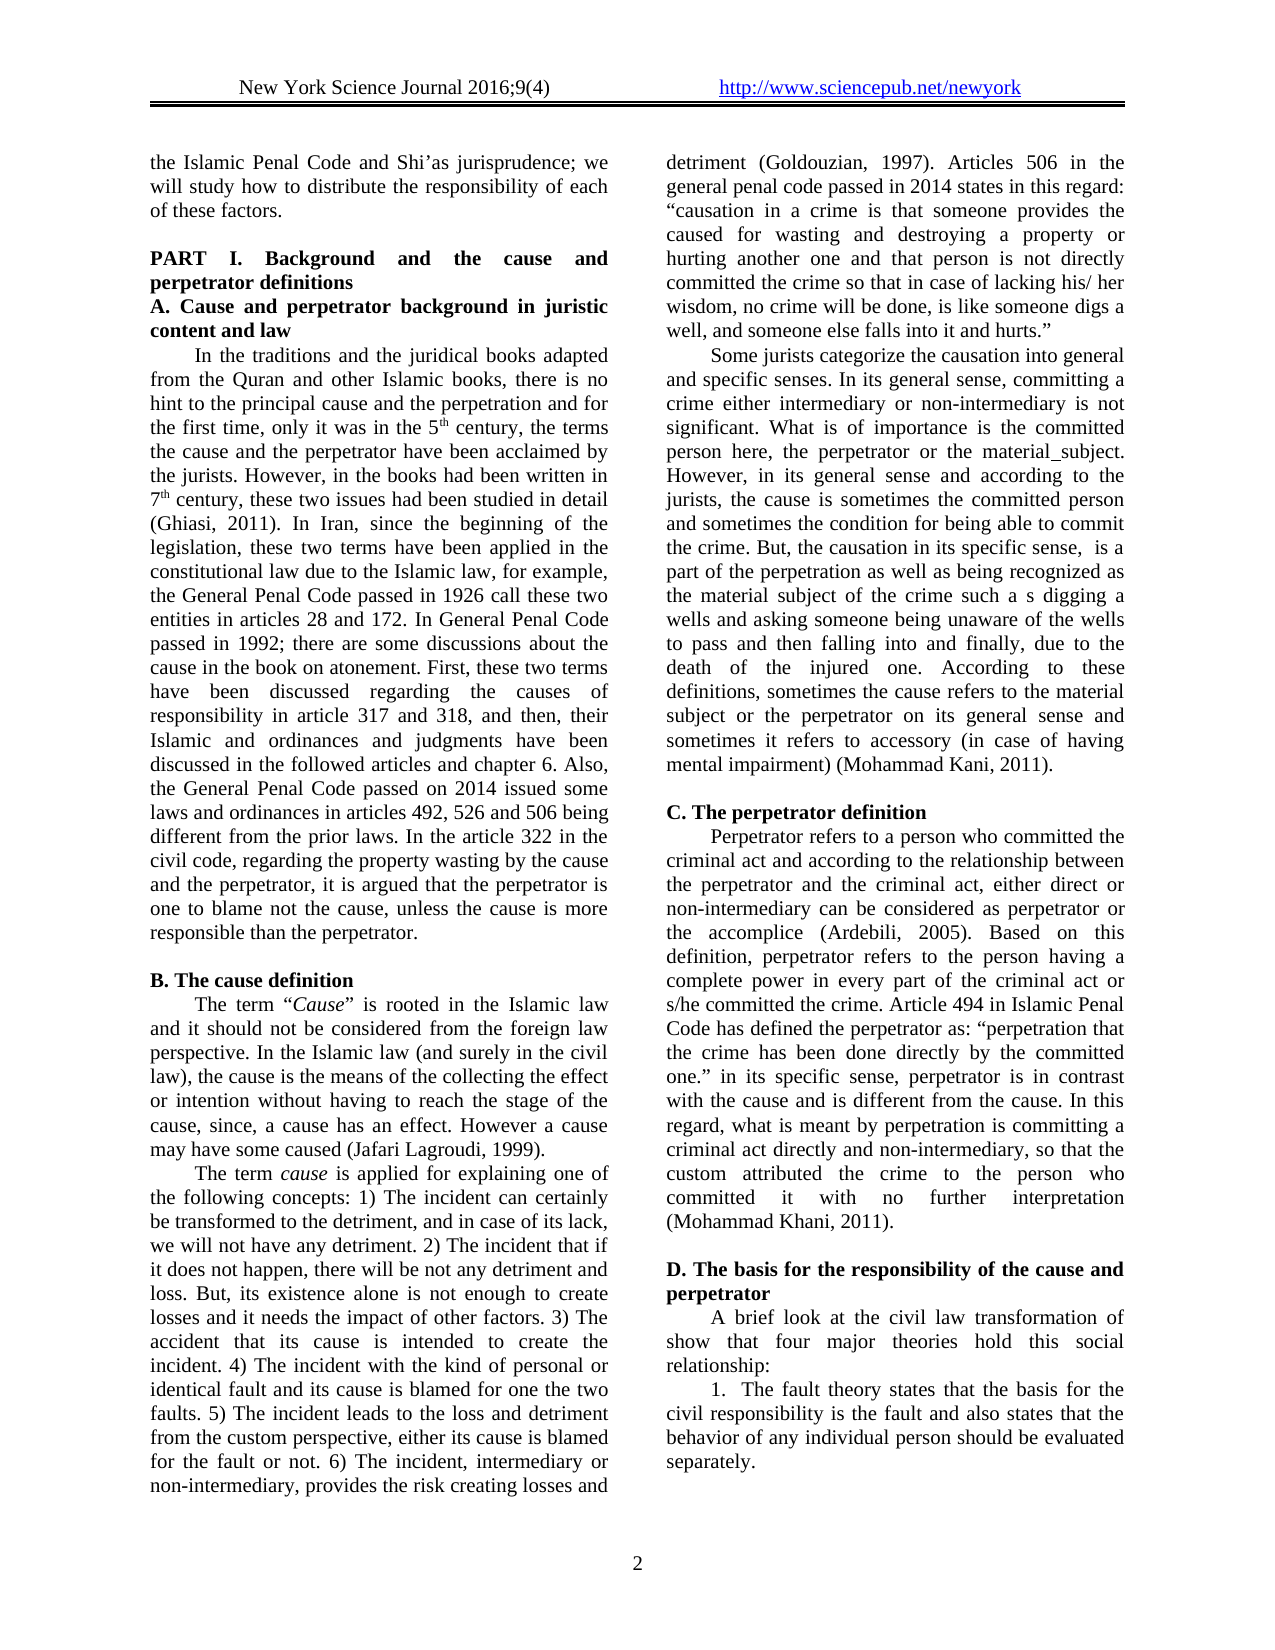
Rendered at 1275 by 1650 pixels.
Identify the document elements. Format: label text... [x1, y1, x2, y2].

text D. The basis for the responsibility of the cause and perpetrator [666, 1257, 1125, 1305]
text PART I. Background and the cause and perpetrator definitions [150, 246, 609, 294]
text In the traditions and the juridical books adapted from the Quran and other Islamic books, there is no hint to the principal cause and the perpetration and for the first time, only it was in the 5th century, the terms the cause and the perpetrator have been acclaimed by the jurists. However, in the books had been written in 7th century, these two issues had been studied in detail (Ghiasi, 2011). In Iran, since the beginning of the legislation, these two terms have been applied in the constitutional law due to the Islamic law, for example, the General Penal Code passed in 1926 call these two entities in articles 28 and 172. In General Penal Code passed in 1992; there are some discussions about the cause in the book on atonement. First, these two terms have been discussed regarding the causes of responsibility in article 317 and 318, and then, their Islamic and ordinances and judgments have been discussed in the followed articles and chapter 6. Also, the General Penal Code passed on 2014 issued some laws and ordinances in articles 492, 526 and 506 being different from the prior laws. In the article 322 in the civil code, regarding the property wasting by the cause and the perpetrator, it is argued that the perpetrator is one to blame not the cause, unless the cause is more responsible than the perpetrator. [150, 342, 609, 944]
text The term cause is applied for explaining one of the following concepts: 1) The incident can certainly be transformed to the detriment, and in case of its lack, we will not have any detriment. 2) The incident that if it does not happen, there will be not any detriment and loss. But, its existence alone is not enough to create losses and it needs the impact of other factors. 3) The accident that its cause is intended to create the incident. 4) The incident with the kind of personal or identical fault and its cause is blamed for one the two faults. 5) The incident leads to the loss and detriment from the custom perspective, either its cause is blamed for the fault or not. 6) The incident, intermediary or non-intermediary, provides the risk creating losses and detriment (Goldouzian, 1997). Articles 506 in the general penal code passed in 2014 states in this regard: “causation in a crime is that someone provides the caused for wasting and destroying a property or hurting another one and that person is not directly committed the crime so that in case of lacking his/ her wisdom, no crime will be done, is like someone digs a well, and someone else falls into it and hurts.” [666, 150, 1125, 342]
list The fault theory states that the basis for the civil responsibility is the fault and also states that the behavior of any individual person should be evaluated separately. [666, 1377, 1125, 1473]
text Some jurists categorize the causation into general and specific senses. In its general sense, committing a crime either intermediary or non-intermediary is not significant. What is of importance is the committed person here, the perpetrator or the material subject. However, in its general sense and according to the jurists, the cause is sometimes the committed person and sometimes the condition for being able to commit the crime. But, the causation in its specific sense, is a part of the perpetration as well as being recognized as the material subject of the crime such a s digging a wells and asking someone being unaware of the wells to pass and then falling into and finally, due to the death of the injured one. According to these definitions, sometimes the cause refers to the material subject or the perpetrator on its general sense and sometimes it refers to accessory (in case of having mental impairment) (Mohammad Kani, 2011). [666, 342, 1125, 776]
text A brief look at the civil law transformation of show that four major theories hold this social relationship: [666, 1305, 1125, 1377]
text B. The cause definition [150, 968, 609, 992]
text Perpetrator refers to a person who committed the criminal act and according to the relationship between the perpetrator and the criminal act, either direct or non-intermediary can be considered as perpetrator or the accomplice (Ardebili, 2005). Based on this definition, perpetrator refers to the person having a complete power in every part of the criminal act or s/he committed the crime. Article 494 in Islamic Penal Code has defined the perpetrator as: “perpetration that the crime has been done directly by the committed one.” in its specific sense, perpetrator is in contrast with the cause and is different from the cause. In this regard, what is meant by perpetration is committing a criminal act directly and non-intermediary, so that the custom attributed the crime to the person who committed it with no further interpretation (Mohammad Khani, 2011). [666, 824, 1125, 1233]
text The term “Cause” is rooted in the Islamic law and it should not be considered from the foreign law perspective. In the Islamic law (and surely in the civil law), the cause is the means of the collecting the effect or intention without having to reach the stage of the cause, since, a cause has an effect. However a cause may have some caused (Jafari Lagroudi, 1999). [150, 992, 609, 1161]
text C. The perpetrator definition [666, 800, 1125, 824]
text A. Cause and perpetrator background in juristic content and law [150, 294, 609, 342]
text The term cause is applied for explaining one of the following concepts: 1) The incident can certainly be transformed to the detriment, and in case of its lack, we will not have any detriment. 2) The incident that if it does not happen, there will be not any detriment and loss. But, its existence alone is not enough to create losses and it needs the impact of other factors. 3) The accident that its cause is intended to create the incident. 4) The incident with the kind of personal or identical fault and its cause is blamed for one the two faults. 5) The incident leads to the loss and detriment from the custom perspective, either its cause is blamed for the fault or not. 6) The incident, intermediary or non-intermediary, provides the risk creating losses and detriment (Goldouzian, 1997). Articles 506 in the general penal code passed in 2014 states in this regard: “causation in a crime is that someone provides the caused for wasting and destroying a property or hurting another one and that person is not directly committed the crime so that in case of lacking his/ her wisdom, no crime will be done, is like someone digs a well, and someone else falls into it and hurts.” [150, 1161, 609, 1497]
